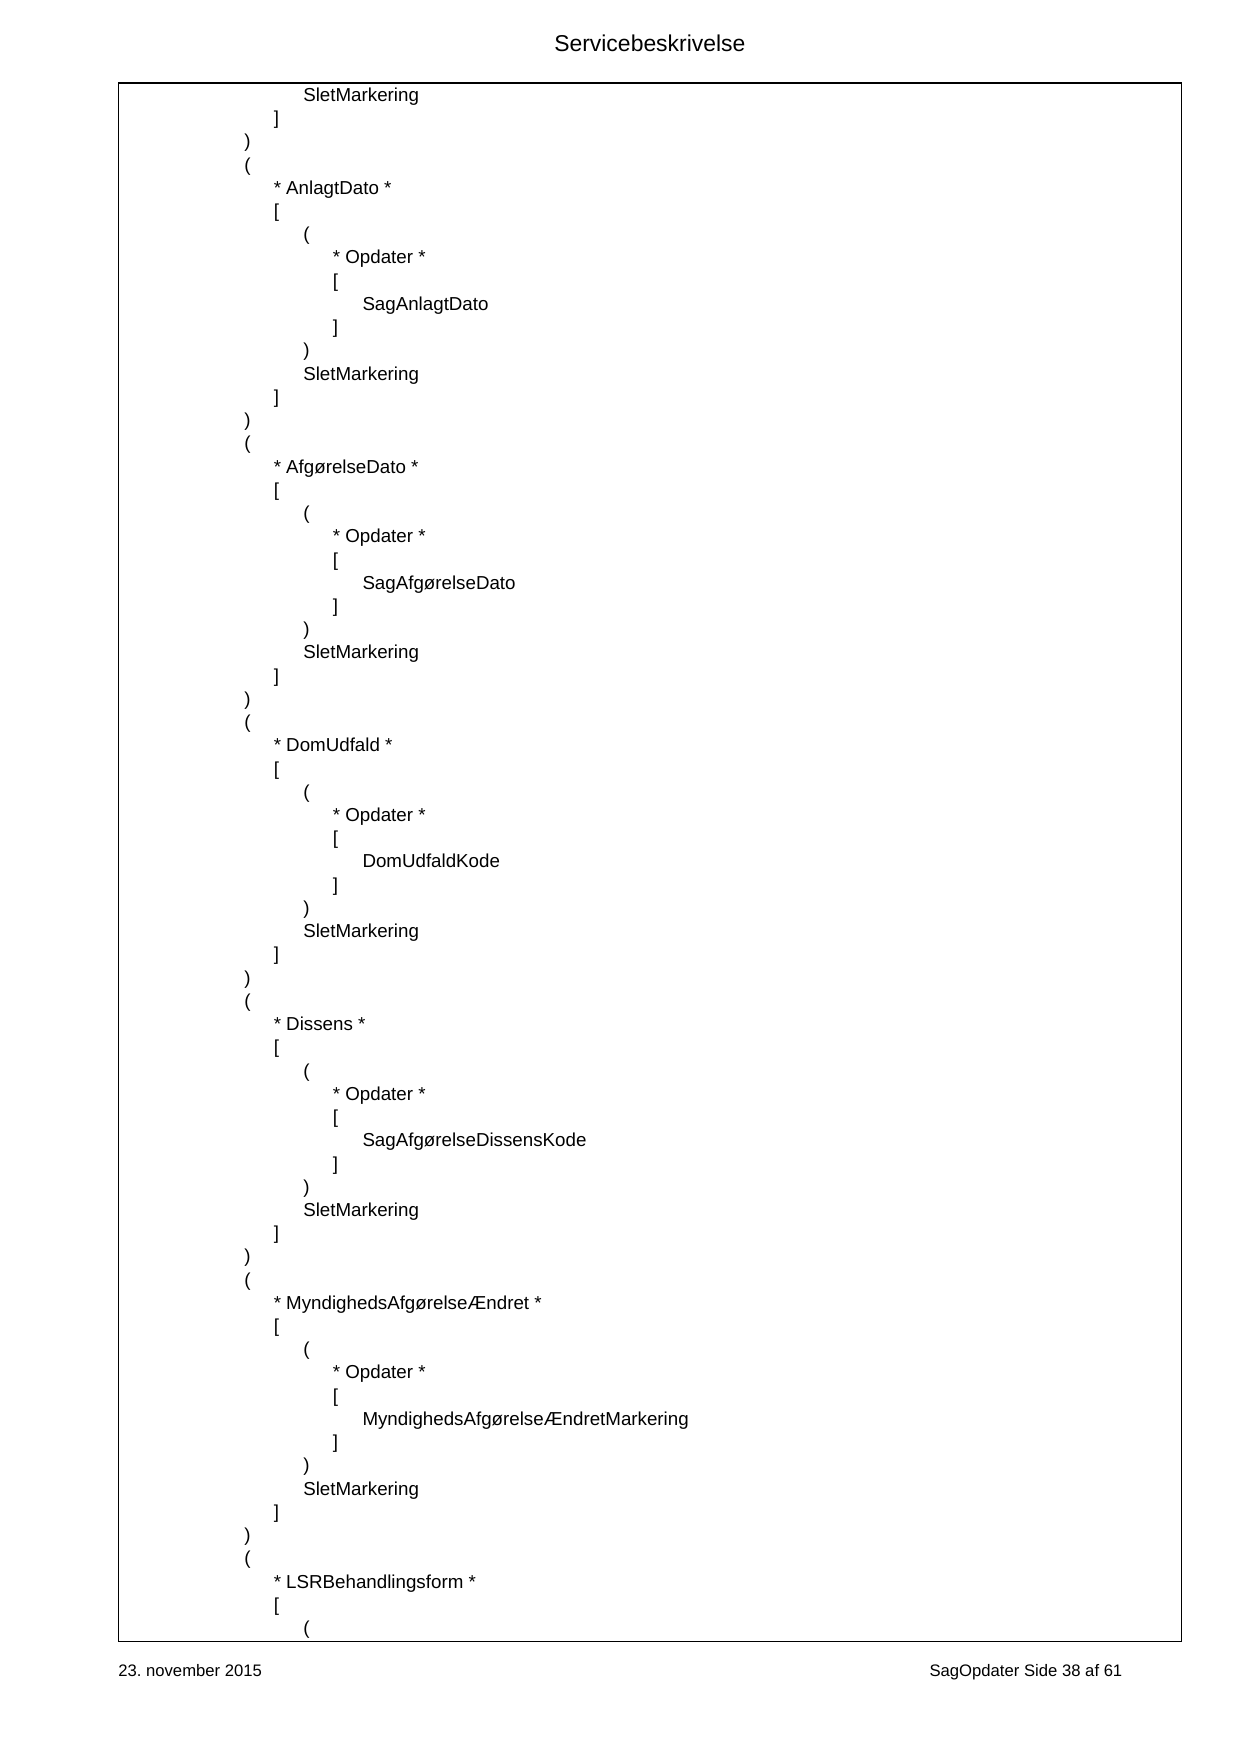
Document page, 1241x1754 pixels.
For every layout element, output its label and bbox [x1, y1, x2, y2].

table_cell [119, 84, 1181, 1641]
